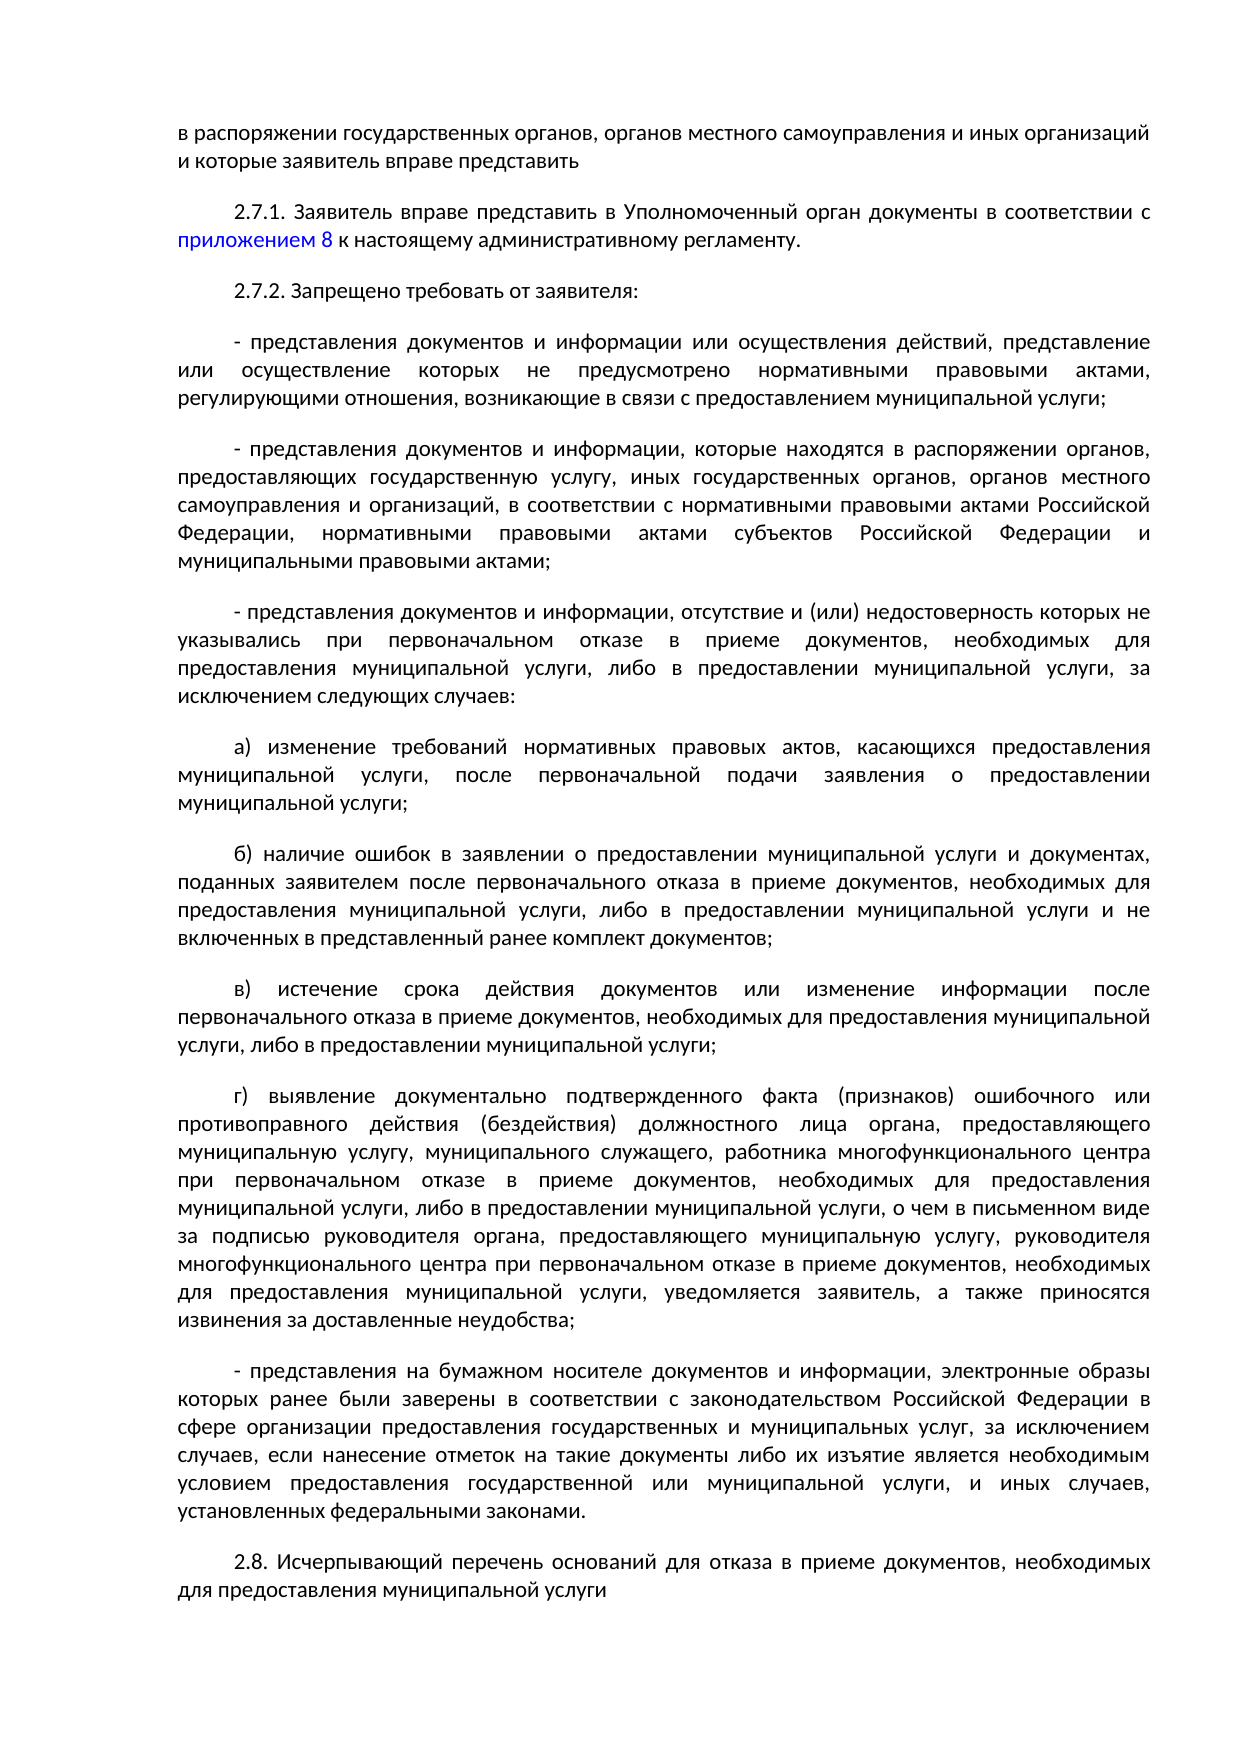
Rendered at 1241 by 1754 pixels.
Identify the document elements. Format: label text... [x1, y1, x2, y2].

text - представления на бумажном носителе документов и информации, электронные образы которых ранее были заверены в соответствии с законодательством Российской Федерации в сфере организации предоставления государственных и муниципальных услуг, за исключением случаев, если нанесение отметок на такие документы либо их изъятие является необходимым условием предоставления государственной или муниципальной услуги, и иных случаев, установленных федеральными законами. [177, 1356, 1152, 1524]
text 2.7.2. Запрещено требовать от заявителя: [177, 276, 1152, 304]
text а) изменение требований нормативных правовых актов, касающихся предоставления муниципальной услуги, после первоначальной подачи заявления о предоставлении муниципальной услуги; [177, 732, 1152, 816]
text 2.7.1. Заявитель вправе представить в Уполномоченный орган документы в соответствии с приложением 8 к настоящему административному регламенту. [177, 197, 1152, 253]
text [177, 118, 1152, 174]
text б) наличие ошибок в заявлении о предоставлении муниципальной услуги и документах, поданных заявителем после первоначального отказа в приеме документов, необходимых для предоставления муниципальной услуги, либо в предоставлении муниципальной услуги и не включенных в представленный ранее комплект документов; [177, 839, 1152, 951]
text - представления документов и информации или осуществления действий, представление или осуществление которых не предусмотрено нормативными правовыми актами, регулирующими отношения, возникающие в связи с предоставлением муниципальной услуги; [177, 327, 1152, 411]
text 2.8. Исчерпывающий перечень оснований для отказа в приеме документов, необходимых для предоставления муниципальной услуги [177, 1547, 1152, 1603]
text г) выявление документально подтвержденного факта (признаков) ошибочного или противоправного действия (бездействия) должностного лица органа, предоставляющего муниципальную услугу, муниципального служащего, работника многофункционального центра при первоначальном отказе в приеме документов, необходимых для предоставления муниципальной услуги, либо в предоставлении муниципальной услуги, о чем в письменном виде за подписью руководителя органа, предоставляющего муниципальную услугу, руководителя многофункционального центра при первоначальном отказе в приеме документов, необходимых для предоставления муниципальной услуги, уведомляется заявитель, а также приносятся извинения за доставленные неудобства; [177, 1081, 1152, 1333]
text - представления документов и информации, отсутствие и (или) недостоверность которых не указывались при первоначальном отказе в приеме документов, необходимых для предоставления муниципальной услуги, либо в предоставлении муниципальной услуги, за исключением следующих случаев: [177, 597, 1152, 709]
text - представления документов и информации, которые находятся в распоряжении органов, предоставляющих государственную услугу, иных государственных органов, органов местного самоуправления и организаций, в соответствии с нормативными правовыми актами Российской Федерации, нормативными правовыми актами субъектов Российской Федерации и муниципальными правовыми актами; [177, 434, 1152, 574]
text в) истечение срока действия документов или изменение информации после первоначального отказа в приеме документов, необходимых для предоставления муниципальной услуги, либо в предоставлении муниципальной услуги; [177, 974, 1152, 1058]
